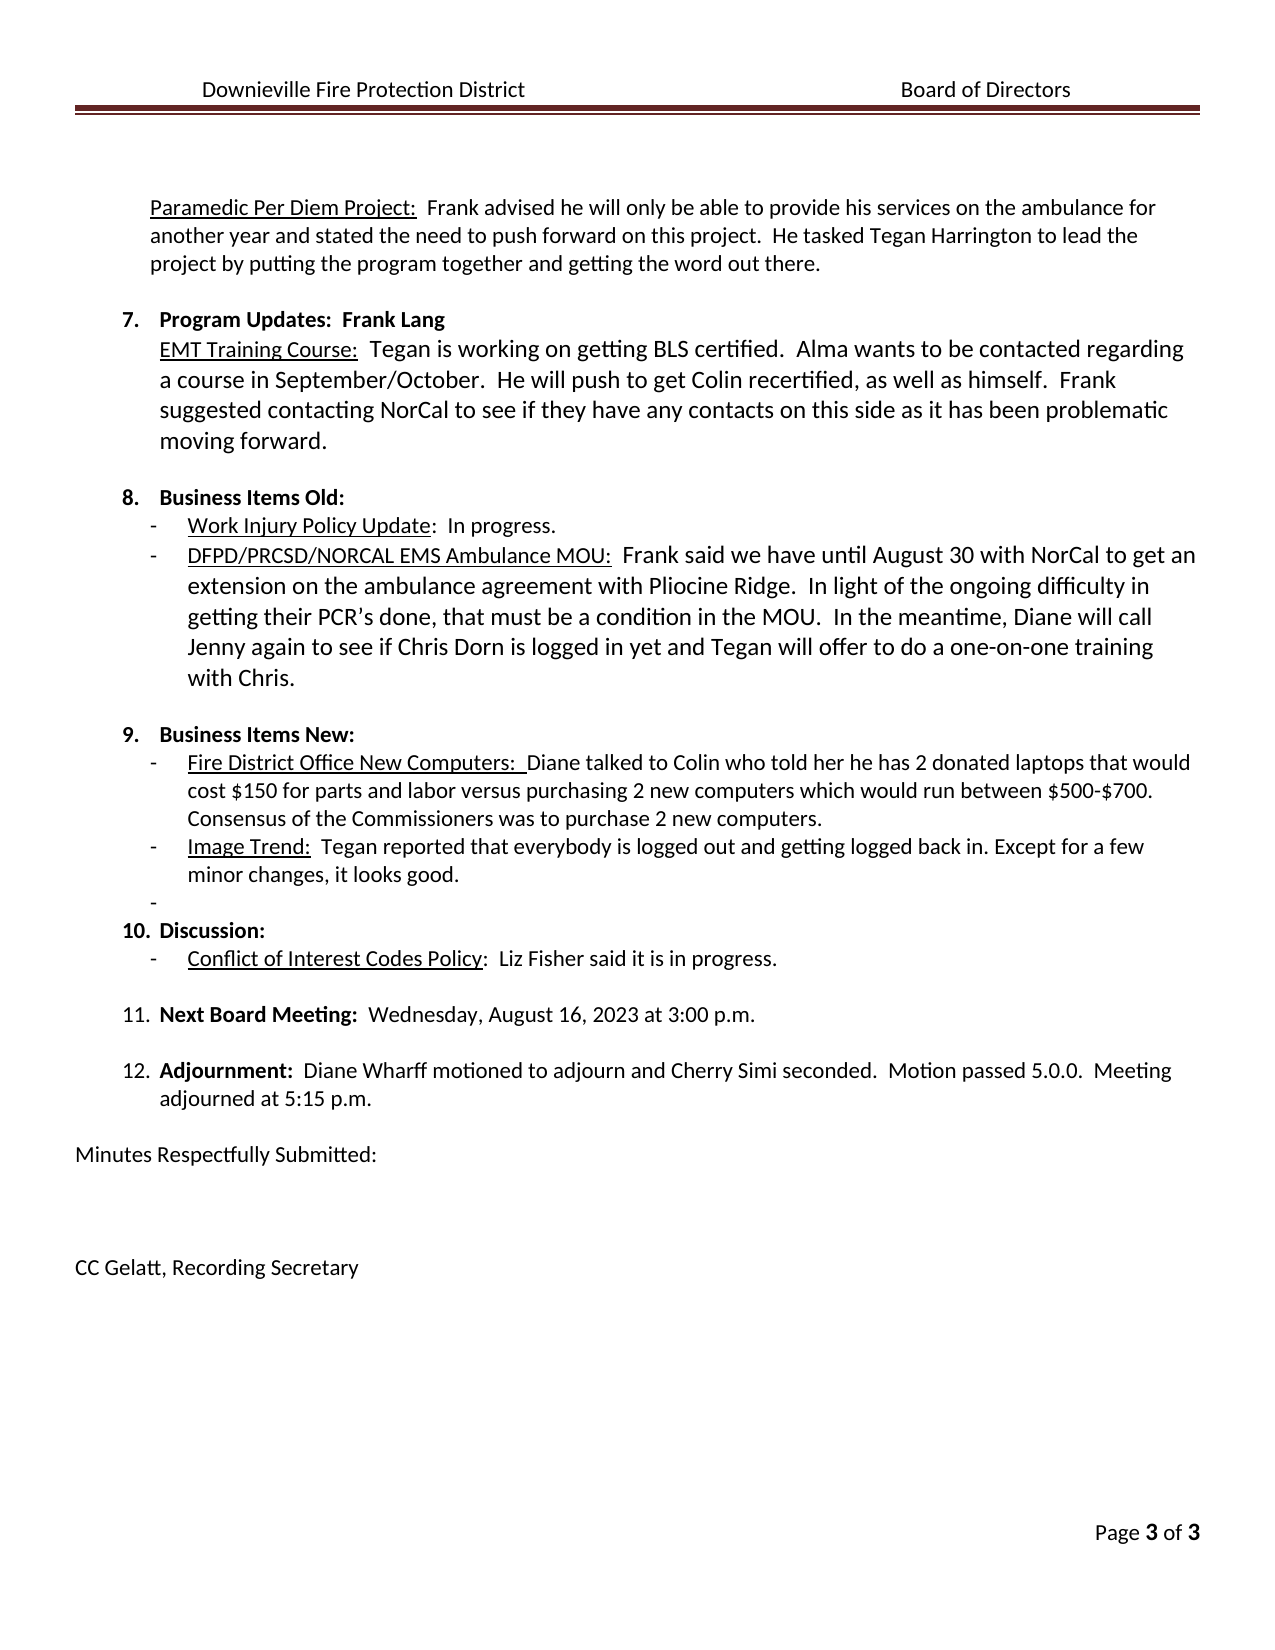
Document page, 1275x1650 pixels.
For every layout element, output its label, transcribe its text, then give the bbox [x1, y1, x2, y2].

list Business Items New: [122, 720, 1200, 748]
text CC Gelatt, Recording Secretary [75, 1253, 1200, 1281]
list Adjournment: Diane Wharff motioned to adjourn and Cherry Simi seconded. Motion passed 5.0.0. Meeting adjourned at 5:15 p.m. [122, 1056, 1200, 1112]
text Minutes Respectfully Submitted: [75, 1141, 1200, 1168]
list Program Updates: Frank Lang [122, 305, 1200, 333]
list Business Items Old: [122, 483, 1200, 512]
list Discussion: [122, 916, 1200, 944]
list DFPD/PRCSD/NORCAL EMS Ambulance MOU: Frank said we have until August 30 with NorCal to get an extension on the ambulance agreement with Pliocine Ridge. In light of the ongoing difficulty in getting their PCR’s done, that must be a condition in the MOU. In the meantime, Diane will call Jenny again to see if Chris Dorn is logged in yet and Tegan will offer to do a one-on-one training with Chris. [150, 539, 1200, 692]
list Conflict of Interest Codes Policy: Liz Fisher said it is in progress. [150, 944, 1200, 972]
list Image Trend: Tegan reported that everybody is logged out and getting logged back in. Except for a few minor changes, it looks good. [150, 832, 1200, 888]
list Work Injury Policy Update: In progress. [150, 512, 1200, 539]
text Paramedic Per Diem Project: Frank advised he will only be able to provide his services on the ambulance for another year and stated the need to push forward on this project. He tasked Tegan Harrington to lead the project by putting the program together and getting the word out there. [150, 193, 1200, 277]
text EMT Training Course: Tegan is working on getting BLS certified. Alma wants to be contacted regarding a course in September/October. He will push to get Colin recertified, as well as himself. Frank suggested contacting NorCal to see if they have any contacts on this side as it has been problematic moving forward. [159, 333, 1200, 456]
list Next Board Meeting: Wednesday, August 16, 2023 at 3:00 p.m. [122, 1000, 1200, 1028]
list Fire District Office New Computers: Diane talked to Colin who told her he has 2 donated laptops that would cost $150 for parts and labor versus purchasing 2 new computers which would run between $500-$700. Consensus of the Commissioners was to purchase 2 new computers. [150, 748, 1200, 832]
